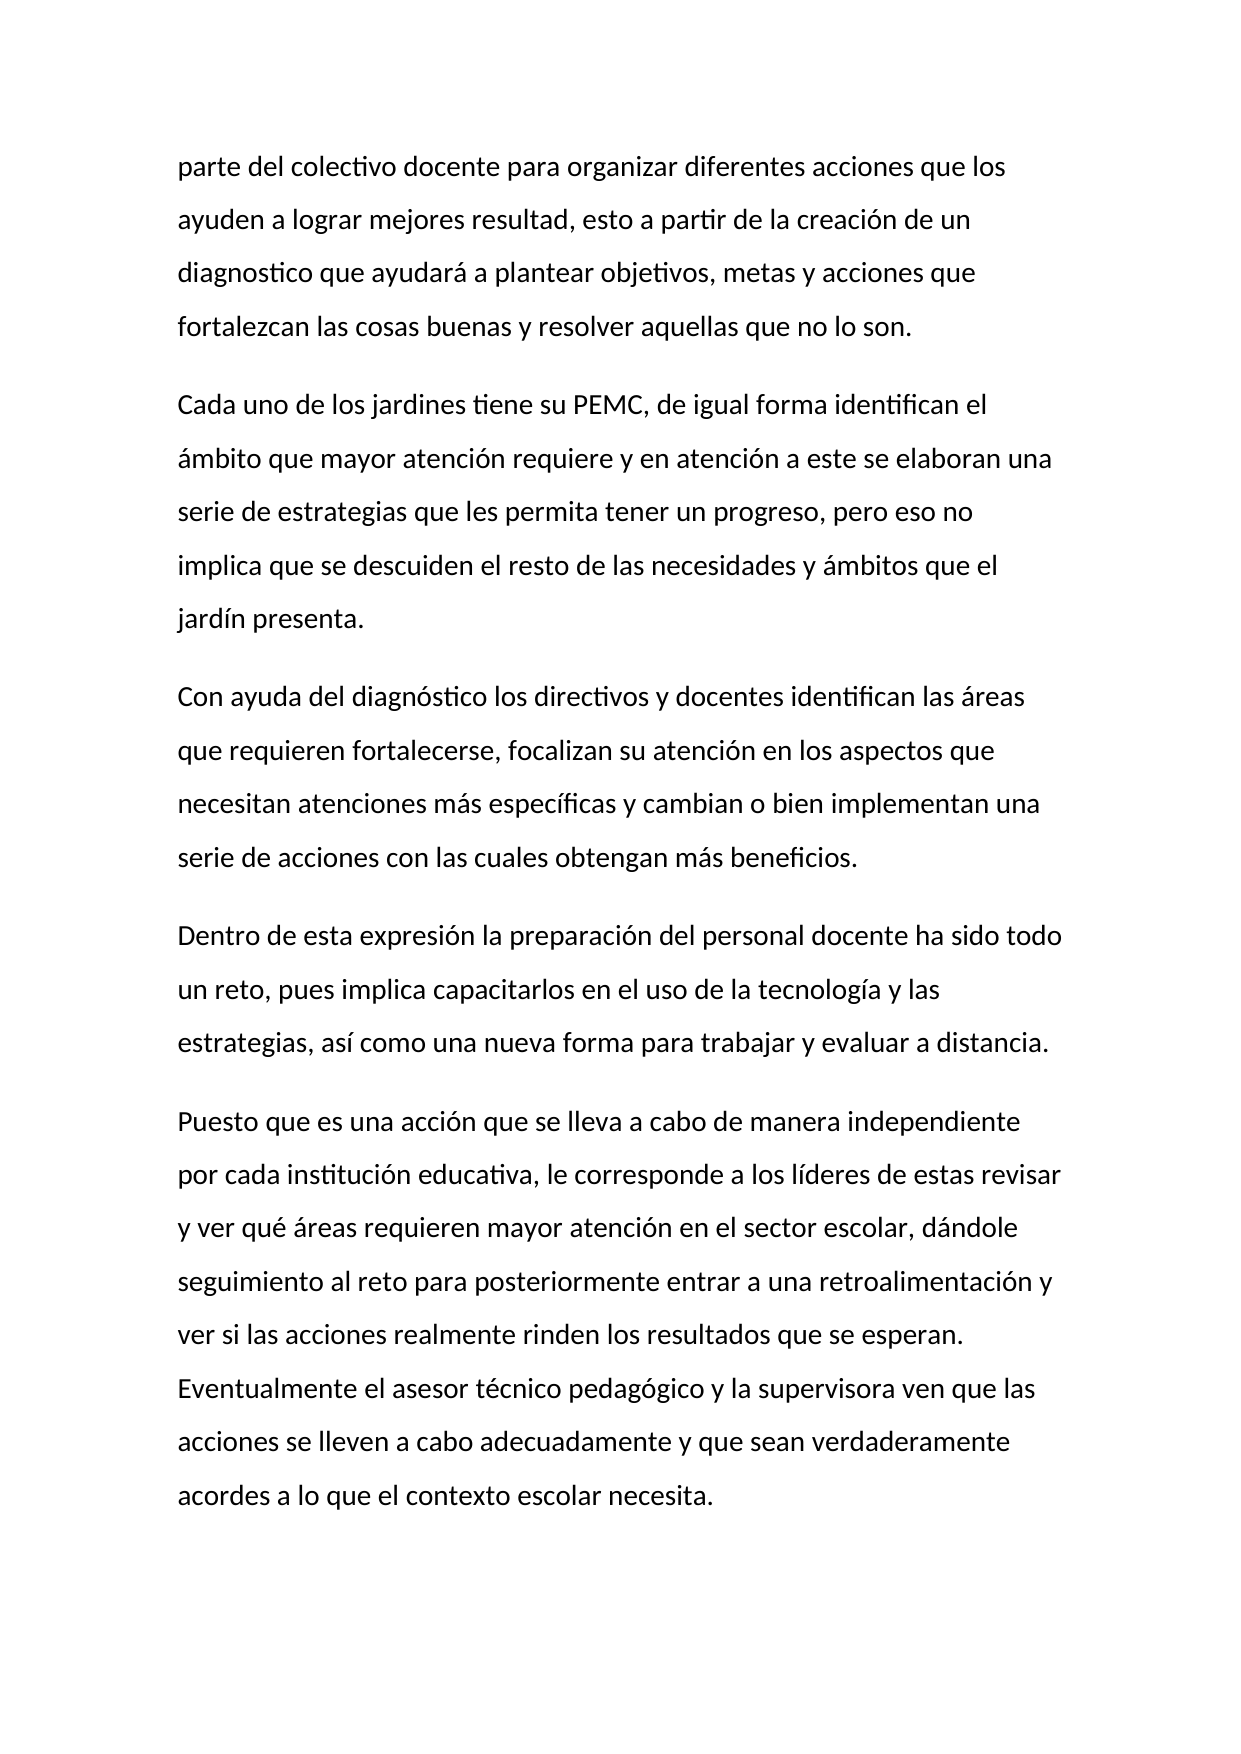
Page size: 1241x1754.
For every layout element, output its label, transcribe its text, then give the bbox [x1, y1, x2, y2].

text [177, 148, 1063, 343]
text Puesto que es una acción que se lleva a cabo de manera independiente por cada institución educativa, le corresponde a los líderes de estas revisar y ver qué áreas requieren mayor atención en el sector escolar, dándole seguimiento al reto para posteriormente entrar a una retroalimentación y ver si las acciones realmente rinden los resultados que se esperan. Eventualmente el asesor técnico pedagógico y la supervisora ven que las acciones se lleven a cabo adecuadamente y que sean verdaderamente acordes a lo que el contexto escolar necesita. [177, 1103, 1063, 1512]
text Con ayuda del diagnóstico los directivos y docentes identifican las áreas que requieren fortalecerse, focalizan su atención en los aspectos que necesitan atenciones más específicas y cambian o bien implementan una serie de acciones con las cuales obtengan más beneficios. [177, 678, 1063, 874]
text Dentro de esta expresión la preparación del personal docente ha sido todo un reto, pues implica capacitarlos en el uso de la tecnología y las estrategias, así como una nueva forma para trabajar y evaluar a distancia. [177, 917, 1063, 1060]
text Cada uno de los jardines tiene su PEMC, de igual forma identifican el ámbito que mayor atención requiere y en atención a este se elaboran una serie de estrategias que les permita tener un progreso, pero eso no implica que se descuiden el resto de las necesidades y ámbitos que el jardín presenta. [177, 386, 1063, 636]
